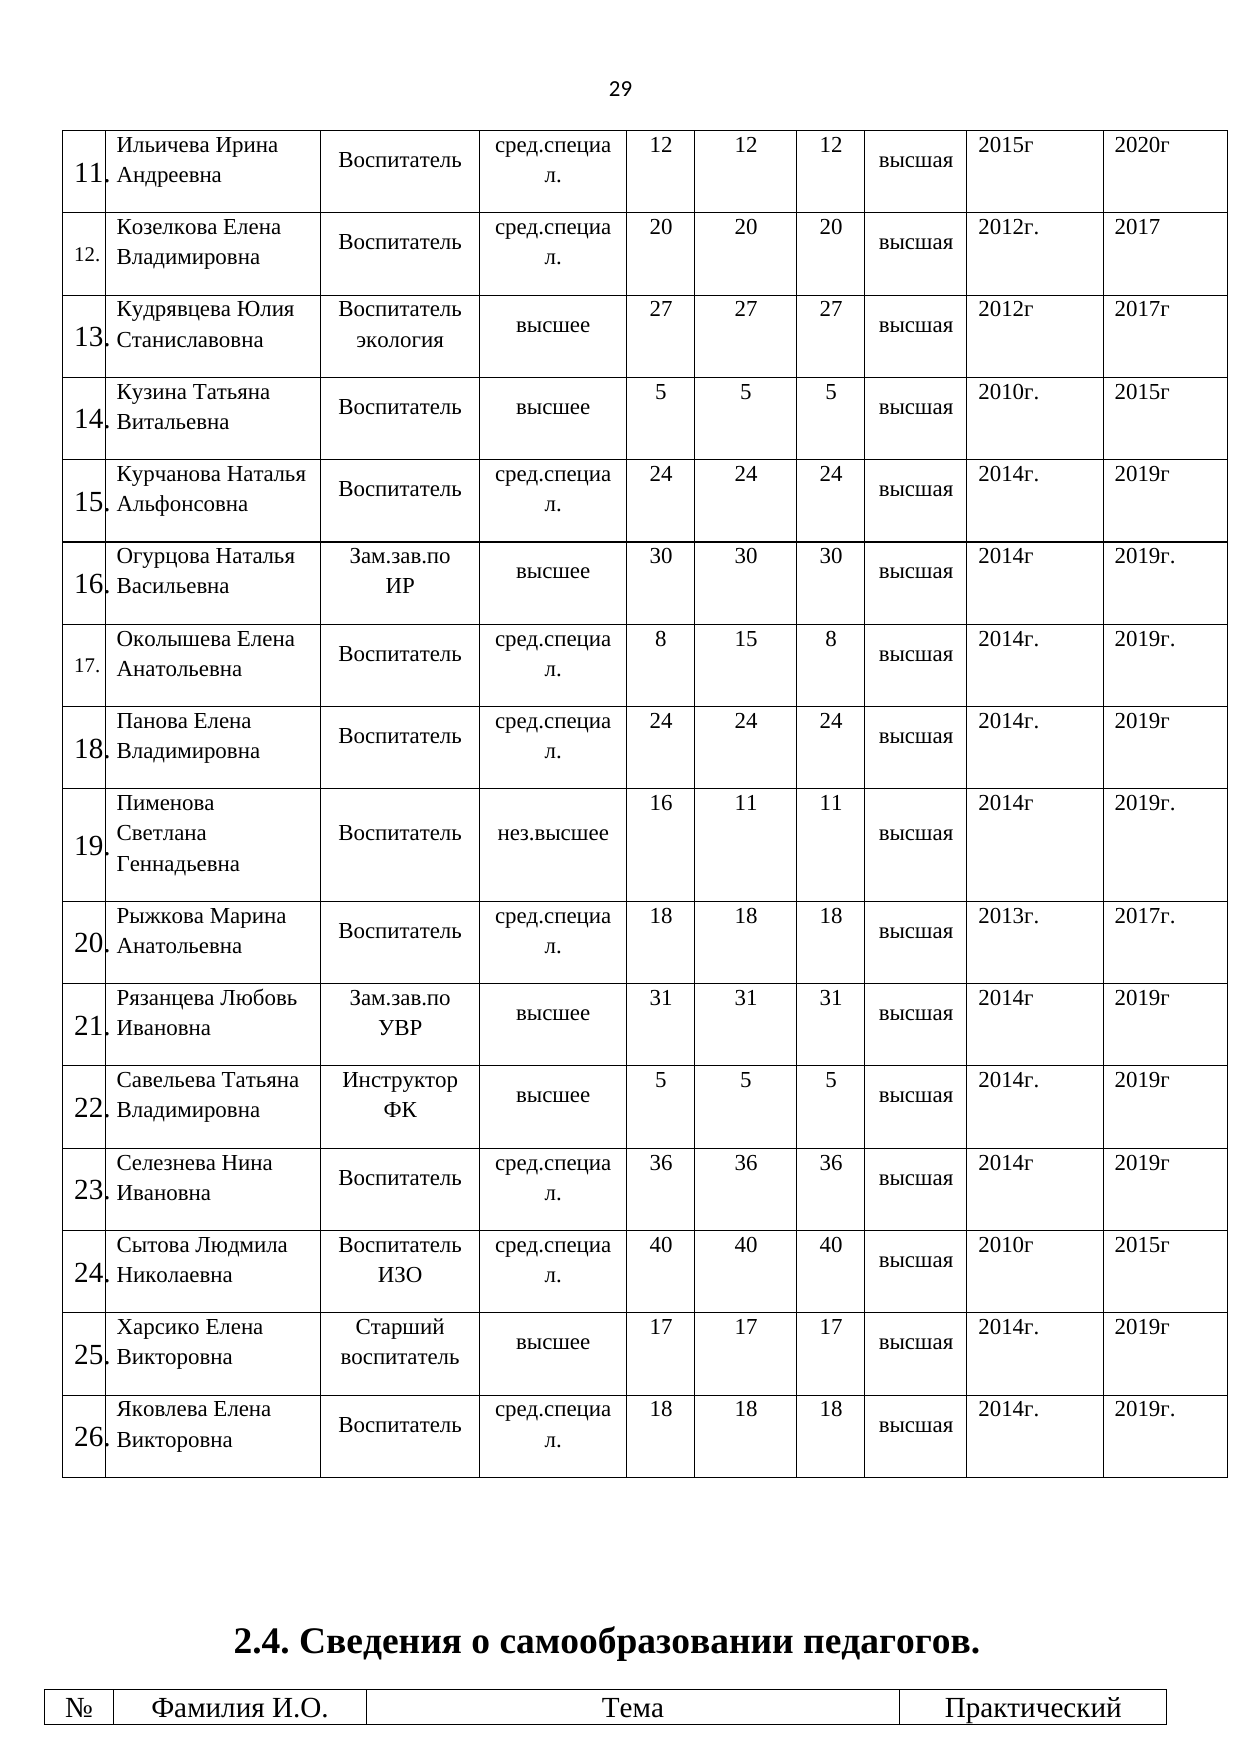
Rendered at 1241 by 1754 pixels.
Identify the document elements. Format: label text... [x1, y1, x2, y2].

table_cell сред.специал. [480, 707, 626, 788]
table_cell 40 [797, 1231, 864, 1312]
table_cell [63, 213, 105, 294]
table_cell 5 [695, 1066, 796, 1148]
table_cell 20 [797, 213, 864, 294]
table_cell высшая [865, 984, 966, 1065]
table_cell Воспитатель экология [321, 296, 479, 377]
table_cell высшая [865, 213, 966, 294]
table_cell высшая [865, 1066, 966, 1148]
table_cell 5 [627, 1066, 694, 1148]
table_cell 40 [627, 1231, 694, 1312]
table_cell высшее [480, 1066, 626, 1148]
table_cell Яковлева Елена Викторовна [106, 1396, 320, 1477]
table_cell 20 [695, 213, 796, 294]
table_cell Зам.зав.по УВР [321, 984, 479, 1065]
table_cell 2014г. [967, 625, 1103, 706]
table_header Тема [367, 1690, 899, 1724]
table_cell 2017 [1104, 213, 1227, 294]
table_cell высшее [480, 543, 626, 624]
table_cell высшая [865, 1396, 966, 1477]
table_cell [63, 378, 105, 459]
table_cell 18 [627, 1396, 694, 1477]
table_cell 2013г. [967, 902, 1103, 983]
table_cell [63, 1066, 105, 1148]
table_cell высшая [865, 296, 966, 377]
table_cell Воспитатель [321, 707, 479, 788]
table_cell 36 [695, 1149, 796, 1230]
table_cell сред.специал. [480, 625, 626, 706]
table_cell [63, 1396, 105, 1477]
table_cell 20 [627, 213, 694, 294]
table_cell 2010г [967, 1231, 1103, 1312]
table_cell Воспитатель [321, 789, 479, 901]
table_cell высшая [865, 1149, 966, 1230]
table_cell 8 [797, 625, 864, 706]
table_cell 2019г [1104, 1149, 1227, 1230]
table_cell Воспитатель [321, 625, 479, 706]
table_cell 2014г. [967, 1396, 1103, 1477]
table_cell 11 [797, 789, 864, 901]
table_cell 2019г [1104, 1066, 1227, 1148]
table_cell 2014г [967, 984, 1103, 1065]
table_cell 2019г. [1104, 625, 1227, 706]
table_cell [63, 984, 105, 1065]
table_cell 18 [695, 902, 796, 983]
table_cell Воспитатель [321, 902, 479, 983]
table_cell 2019г [1104, 1313, 1227, 1394]
table_cell 31 [695, 984, 796, 1065]
table_cell 12 [695, 131, 796, 212]
table_cell 2014г [967, 1149, 1103, 1230]
table_cell Панова Елена Владимировна [106, 707, 320, 788]
table_cell Савельева Татьяна Владимировна [106, 1066, 320, 1148]
table_cell Воспитатель ИЗО [321, 1231, 479, 1312]
table_cell высшая [865, 789, 966, 901]
table_cell Козелкова Елена Владимировна [106, 213, 320, 294]
table_cell 2014г. [967, 707, 1103, 788]
table_cell Ильичева Ирина Андреевна [106, 131, 320, 212]
table_cell Инструктор ФК [321, 1066, 479, 1148]
table_cell 27 [627, 296, 694, 377]
table_cell 5 [627, 378, 694, 459]
table_cell 31 [627, 984, 694, 1065]
table_cell высшая [865, 707, 966, 788]
table_cell 2019г. [1104, 1396, 1227, 1477]
table_cell сред.специал. [480, 1149, 626, 1230]
table_cell сред.специал. [480, 1231, 626, 1312]
table_cell Воспитатель [321, 131, 479, 212]
table_cell [63, 902, 105, 983]
table_cell Рязанцева Любовь Ивановна [106, 984, 320, 1065]
table_cell 2019г [1104, 460, 1227, 541]
table_cell [63, 789, 105, 901]
table_cell [63, 296, 105, 377]
table_cell Пименова Светлана Геннадьевна [106, 789, 320, 901]
table_cell [63, 543, 105, 624]
table_cell 17 [627, 1313, 694, 1394]
table_cell 31 [797, 984, 864, 1065]
table_cell 2015г [967, 131, 1103, 212]
table_cell 40 [695, 1231, 796, 1312]
table_cell 2012г [967, 296, 1103, 377]
table_cell Воспитатель [321, 1149, 479, 1230]
table_cell 2014г. [967, 1313, 1103, 1394]
table_cell 24 [695, 707, 796, 788]
table_cell высшая [865, 543, 966, 624]
table_cell сред.специал. [480, 1396, 626, 1477]
table_cell Околышева Елена Анатольевна [106, 625, 320, 706]
table_cell [63, 707, 105, 788]
table_cell сред.специал. [480, 460, 626, 541]
table_cell высшее [480, 296, 626, 377]
table_cell 8 [627, 625, 694, 706]
table_cell 24 [797, 707, 864, 788]
table_cell высшая [865, 1231, 966, 1312]
table_cell Кудрявцева Юлия Станиславовна [106, 296, 320, 377]
table_cell [63, 460, 105, 541]
table_cell 2014г [967, 543, 1103, 624]
table_header Фамилия И.О. [114, 1690, 366, 1724]
table_cell 2012г. [967, 213, 1103, 294]
table_cell высшая [865, 902, 966, 983]
table_cell 15 [695, 625, 796, 706]
table_cell Старший воспитатель [321, 1313, 479, 1394]
table_cell Сытова Людмила Николаевна [106, 1231, 320, 1312]
table_cell [63, 1231, 105, 1312]
table_cell Харсико Елена Викторовна [106, 1313, 320, 1394]
table_cell [63, 625, 105, 706]
table_cell 5 [797, 1066, 864, 1148]
table_header № [45, 1690, 113, 1724]
table_cell 18 [695, 1396, 796, 1477]
table_cell 2020г [1104, 131, 1227, 212]
table_cell [63, 1313, 105, 1394]
table_cell 2019г [1104, 707, 1227, 788]
table_cell 2014г. [967, 1066, 1103, 1148]
table_cell 2017г [1104, 296, 1227, 377]
table_cell Зам.зав.по ИР [321, 543, 479, 624]
table_cell 5 [797, 378, 864, 459]
table_cell 27 [695, 296, 796, 377]
table_cell нез.высшее [480, 789, 626, 901]
table_cell высшее [480, 378, 626, 459]
table_cell Воспитатель [321, 460, 479, 541]
table_cell Курчанова Наталья Альфонсовна [106, 460, 320, 541]
text 2.4. Сведения о самообразовании педагогов. [74, 1619, 1167, 1662]
table_cell высшее [480, 984, 626, 1065]
table_cell сред.специал. [480, 131, 626, 212]
table_cell Воспитатель [321, 1396, 479, 1477]
table_cell 17 [797, 1313, 864, 1394]
table_cell 17 [695, 1313, 796, 1394]
table_cell 36 [797, 1149, 864, 1230]
table_cell 36 [627, 1149, 694, 1230]
table_cell 18 [797, 902, 864, 983]
table_cell 2010г. [967, 378, 1103, 459]
table_cell 2014г. [967, 460, 1103, 541]
table_cell 12 [627, 131, 694, 212]
table_cell 11 [695, 789, 796, 901]
table_cell Воспитатель [321, 378, 479, 459]
table_cell 24 [627, 460, 694, 541]
table_cell высшая [865, 1313, 966, 1394]
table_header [900, 1690, 1166, 1724]
table_cell высшая [865, 460, 966, 541]
table_cell 2015г [1104, 378, 1227, 459]
table_cell 2017г. [1104, 902, 1227, 983]
table_cell 12 [797, 131, 864, 212]
table_cell высшая [865, 625, 966, 706]
table_cell 30 [627, 543, 694, 624]
table_cell [63, 131, 105, 212]
table_cell 27 [797, 296, 864, 377]
table_cell сред.специал. [480, 213, 626, 294]
table_cell 5 [695, 378, 796, 459]
table_cell сред.специал. [480, 902, 626, 983]
table_cell Огурцова Наталья Васильевна [106, 543, 320, 624]
table_cell 24 [797, 460, 864, 541]
table_cell 18 [797, 1396, 864, 1477]
table_cell 2019г. [1104, 789, 1227, 901]
table_cell Кузина Татьяна Витальевна [106, 378, 320, 459]
table_cell 2019г [1104, 984, 1227, 1065]
table_cell 24 [695, 460, 796, 541]
table_cell Селезнева Нина Ивановна [106, 1149, 320, 1230]
table_cell 2014г [967, 789, 1103, 901]
table_cell 2015г [1104, 1231, 1227, 1312]
table_cell 24 [627, 707, 694, 788]
table_cell 18 [627, 902, 694, 983]
table_cell 30 [797, 543, 864, 624]
table_cell 30 [695, 543, 796, 624]
table_cell 16 [627, 789, 694, 901]
table_cell [63, 1149, 105, 1230]
table_cell 2019г. [1104, 543, 1227, 624]
table_cell высшее [480, 1313, 626, 1394]
table_cell высшая [865, 378, 966, 459]
table_cell Воспитатель [321, 213, 479, 294]
table_cell высшая [865, 131, 966, 212]
table_cell Рыжкова Марина Анатольевна [106, 902, 320, 983]
